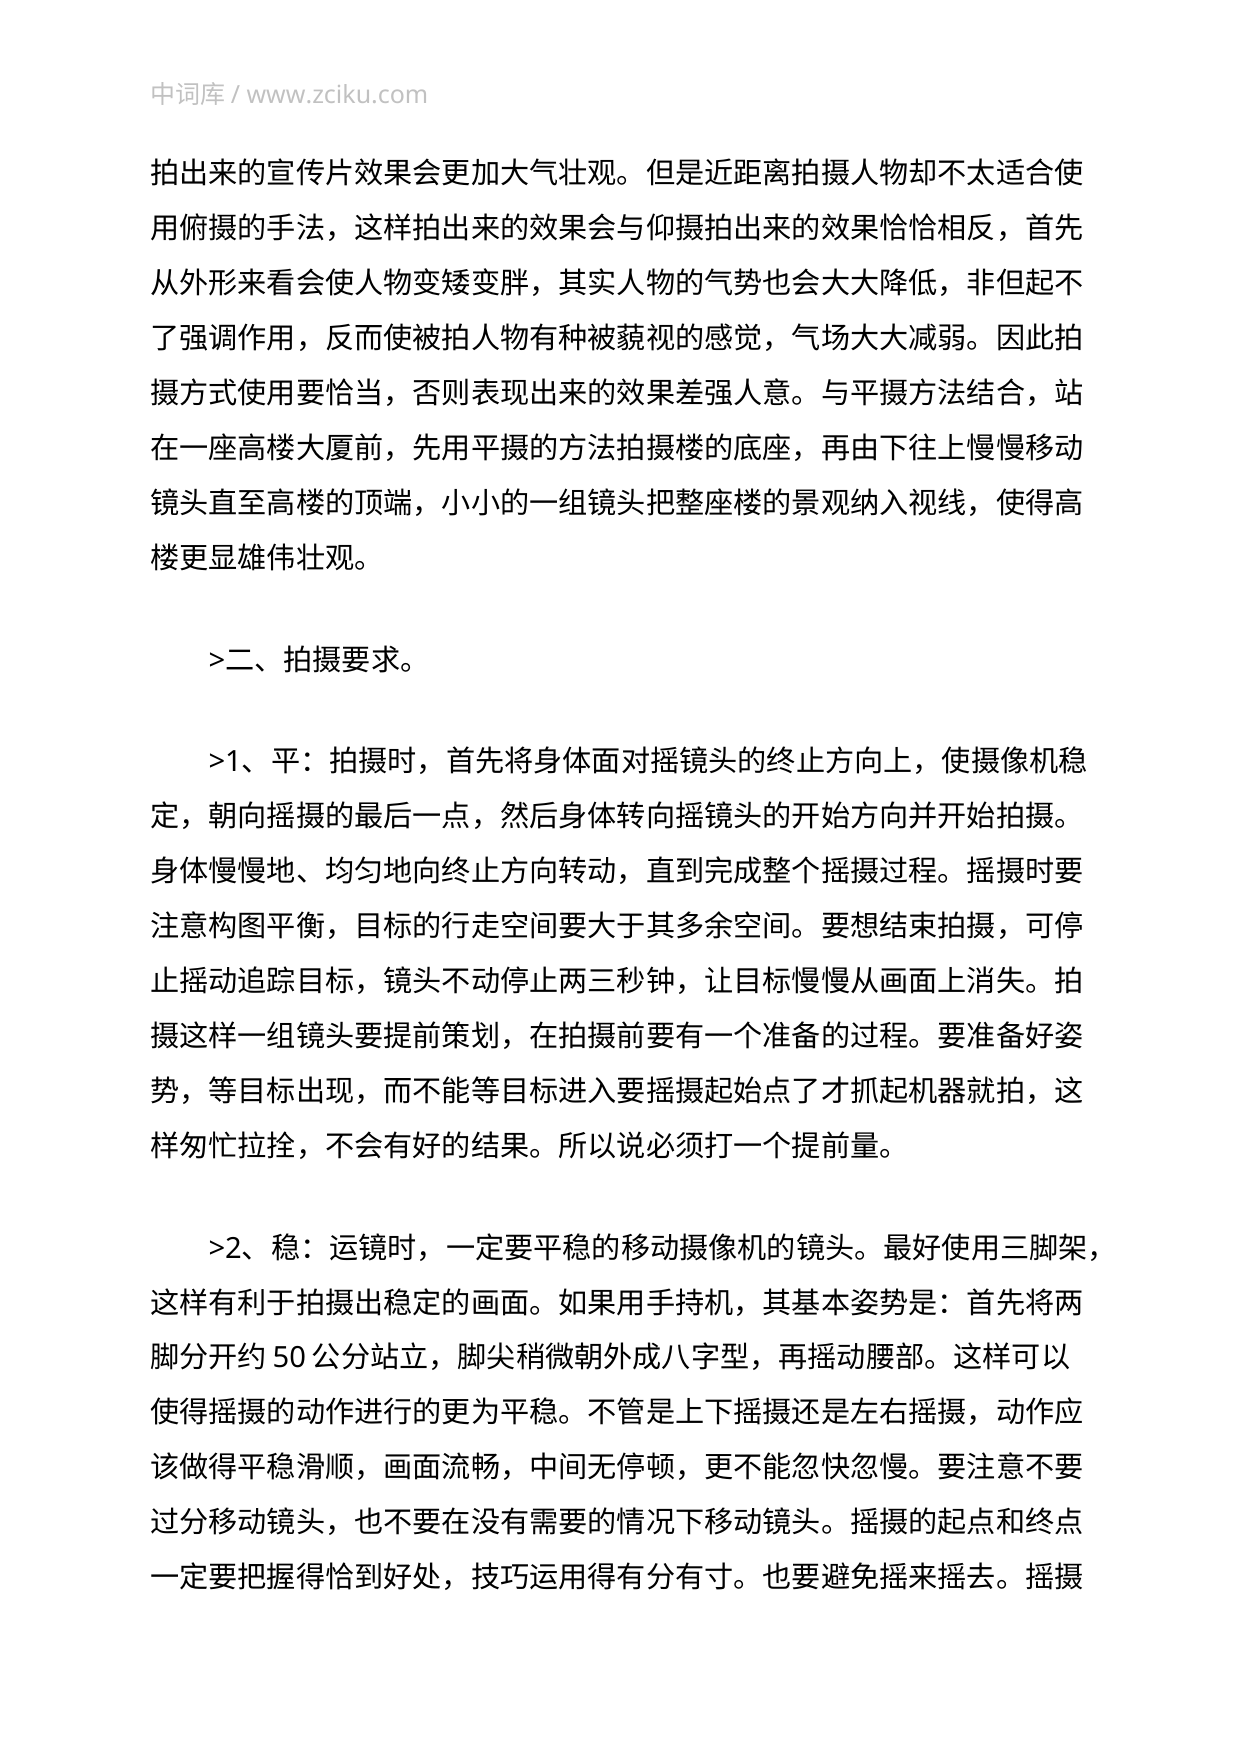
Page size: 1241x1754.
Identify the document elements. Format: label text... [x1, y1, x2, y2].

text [150, 1224, 1090, 1596]
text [150, 150, 1090, 577]
text >二、拍摄要求。 [150, 636, 1090, 678]
text >1、平：拍摄时，首先将身体面对摇镜头的终止方向上，使摄像机稳定，朝向摇摄的最后一点，然后身体转向摇镜头的开始方向并开始拍摄。身体慢慢地、均匀地向终止方向转动，直到完成整个摇摄过程。摇摄时要注意构图平衡，目标的行走空间要大于其多余空间。要想结束拍摄，可停止摇动追踪目标，镜头不动停止两三秒钟，让目标慢慢从画面上消失。拍摄这样一组镜头要提前策划，在拍摄前要有一个准备的过程。要准备好姿势，等目标出现，而不能等目标进入要摇摄起始点了才抓起机器就拍，这样匆忙拉拴，不会有好的结果。所以说必须打一个提前量。 [150, 738, 1090, 1165]
